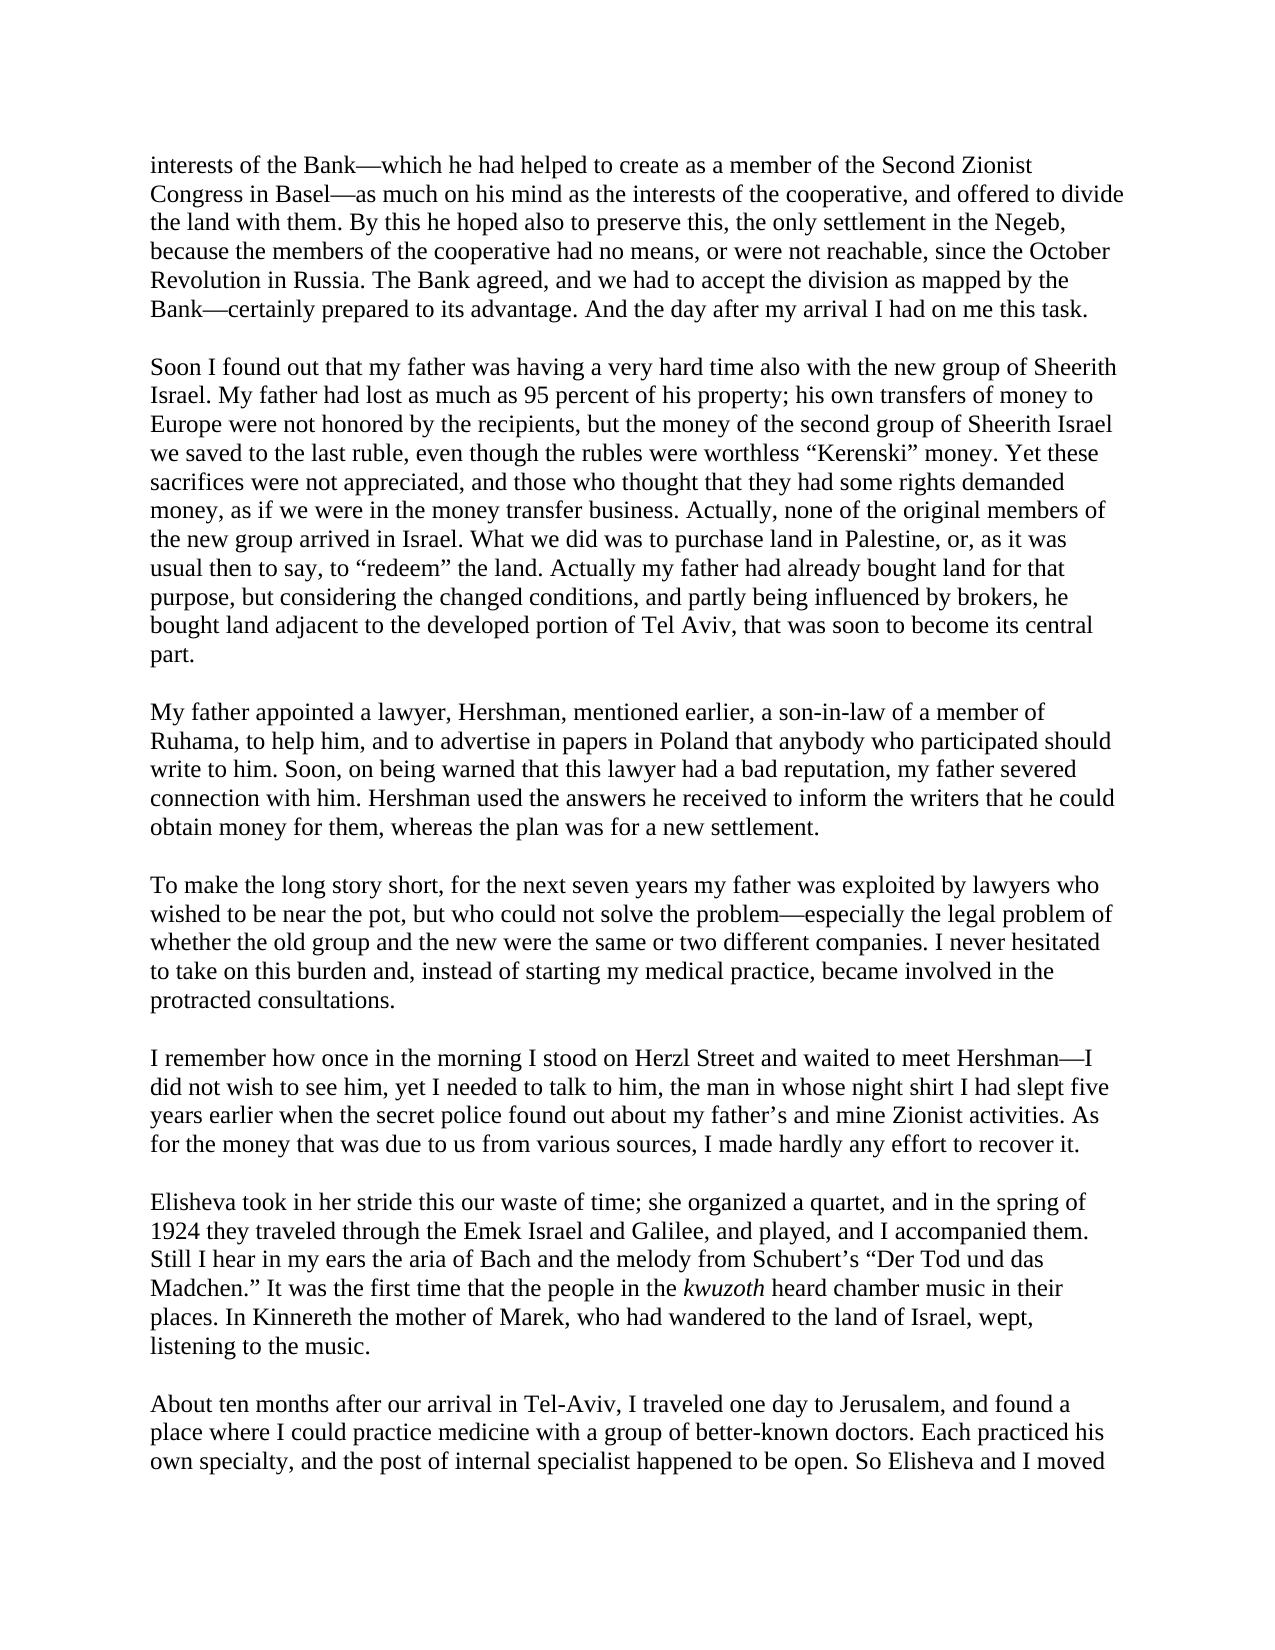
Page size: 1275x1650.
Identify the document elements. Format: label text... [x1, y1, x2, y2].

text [150, 150, 1125, 322]
text Elisheva took in her stride this our waste of time; she organized a quartet, and in the spring of 1924 they traveled through the Emek Israel and Galilee, and played, and I accompanied them. Still I hear in my ears the aria of Bach and the melody from Schubert’s “Der Tod und das Madchen.” It was the first time that the people in the kwuzoth heard chamber music in their places. In Kinnereth the mother of Marek, who had wandered to the land of Israel, wept, listening to the music. [150, 1187, 1125, 1359]
text To make the long story short, for the next seven years my father was exploited by lawyers who wished to be near the pot, but who could not solve the problem—especially the legal problem of whether the old group and the new were the same or two different companies. I never hesitated to take on this burden and, instead of starting my medical practice, became involved in the protracted consultations. [150, 870, 1125, 1014]
text Soon I found out that my father was having a very hard time also with the new group of Sheerith Israel. My father had lost as much as 95 percent of his property; his own transfers of money to Europe were not honored by the recipients, but the money of the second group of Sheerith Israel we saved to the last ruble, even though the rubles were worthless “Kerenski” money. Yet these sacrifices were not appreciated, and those who thought that they had some rights demanded money, as if we were in the money transfer business. Actually, none of the original members of the new group arrived in Israel. What we did was to purchase land in Palestine, or, as it was usual then to say, to “redeem” the land. Actually my father had already bought land for that purpose, but considering the changed conditions, and partly being influenced by brokers, he bought land adjacent to the developed portion of Tel Aviv, that was soon to become its central part. [150, 352, 1125, 668]
text I remember how once in the morning I stood on Herzl Street and waited to meet Hershman—I did not wish to see him, yet I needed to talk to him, the man in whose night shirt I had slept five years earlier when the secret police found out about my father’s and mine Zionist activities. As for the money that was due to us from various sources, I made hardly any effort to recover it. [150, 1043, 1125, 1158]
text My father appointed a lawyer, Hershman, mentioned earlier, a son-in-law of a member of Ruhama, to help him, and to advertise in papers in Poland that anybody who participated should write to him. Soon, on being warned that this lawyer had a bad reputation, my father severed connection with him. Hershman used the answers he received to inform the writers that he could obtain money for them, whereas the plan was for a new settlement. [150, 697, 1125, 841]
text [150, 1389, 1125, 1475]
